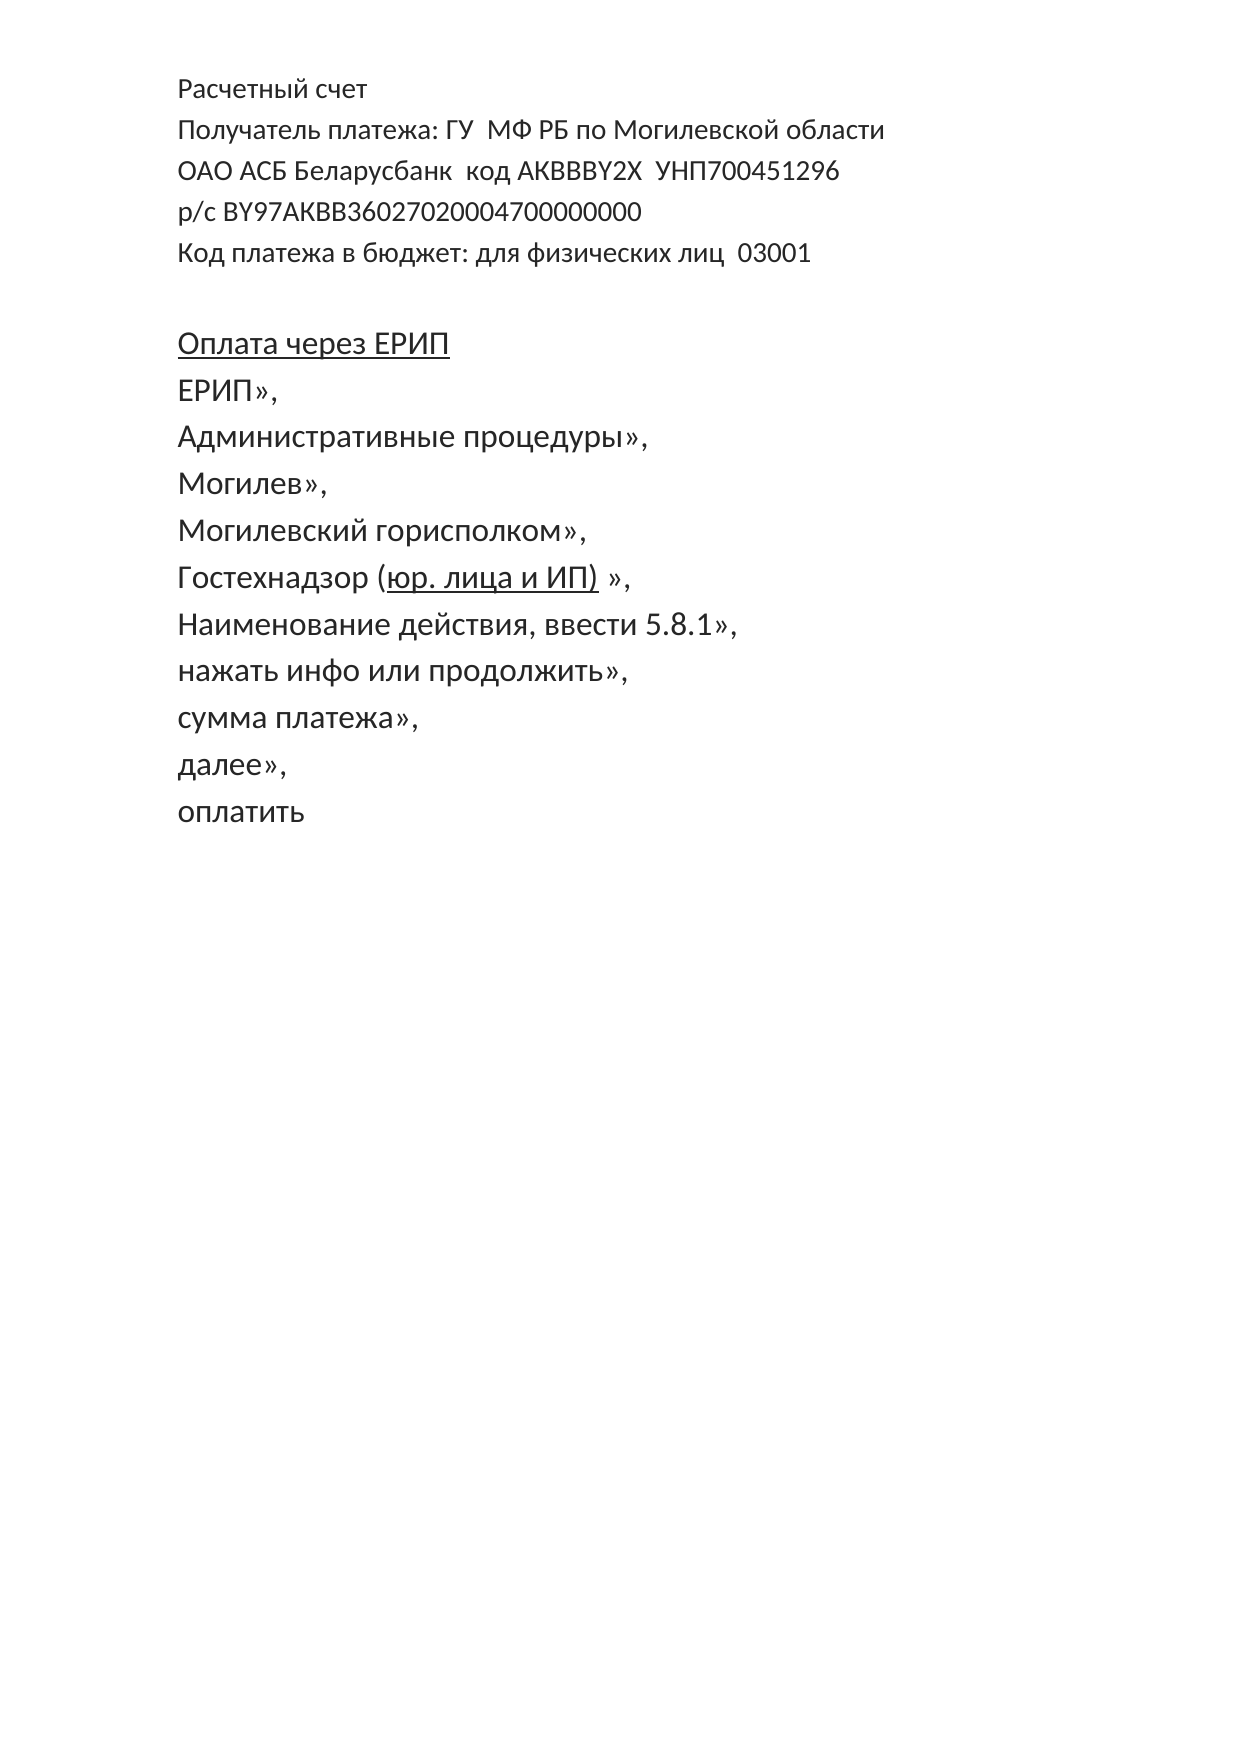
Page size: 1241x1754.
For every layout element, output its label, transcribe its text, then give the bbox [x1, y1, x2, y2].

text оплатить [177, 790, 1196, 830]
text ЕРИП», [177, 369, 1196, 409]
text Административные процедуры», [177, 416, 1196, 456]
text Гостехнадзор (юр. лица и ИП) », [177, 556, 1196, 597]
text Наименование действия, ввести 5.8.1», [177, 603, 1196, 643]
text Могилев», [177, 462, 1196, 503]
text ОАО АСБ Беларусбанк код АКВВВY2X УНП700451296 [177, 152, 1196, 188]
text Получатель платежа: ГУ МФ РБ по Могилевской области [177, 111, 1196, 147]
text Код платежа в бюджет: для физических лиц 03001 [177, 234, 1196, 270]
text Оплата через ЕРИП [177, 322, 1196, 363]
text Могилевский горисполком», [177, 509, 1196, 550]
text сумма платежа», [177, 696, 1196, 737]
text р/с BY97АКВВ36027020004700000000 [177, 193, 1196, 229]
text нажать инфо или продолжить», [177, 649, 1196, 690]
text далее», [177, 743, 1196, 784]
text Расчетный счет [177, 71, 1196, 106]
